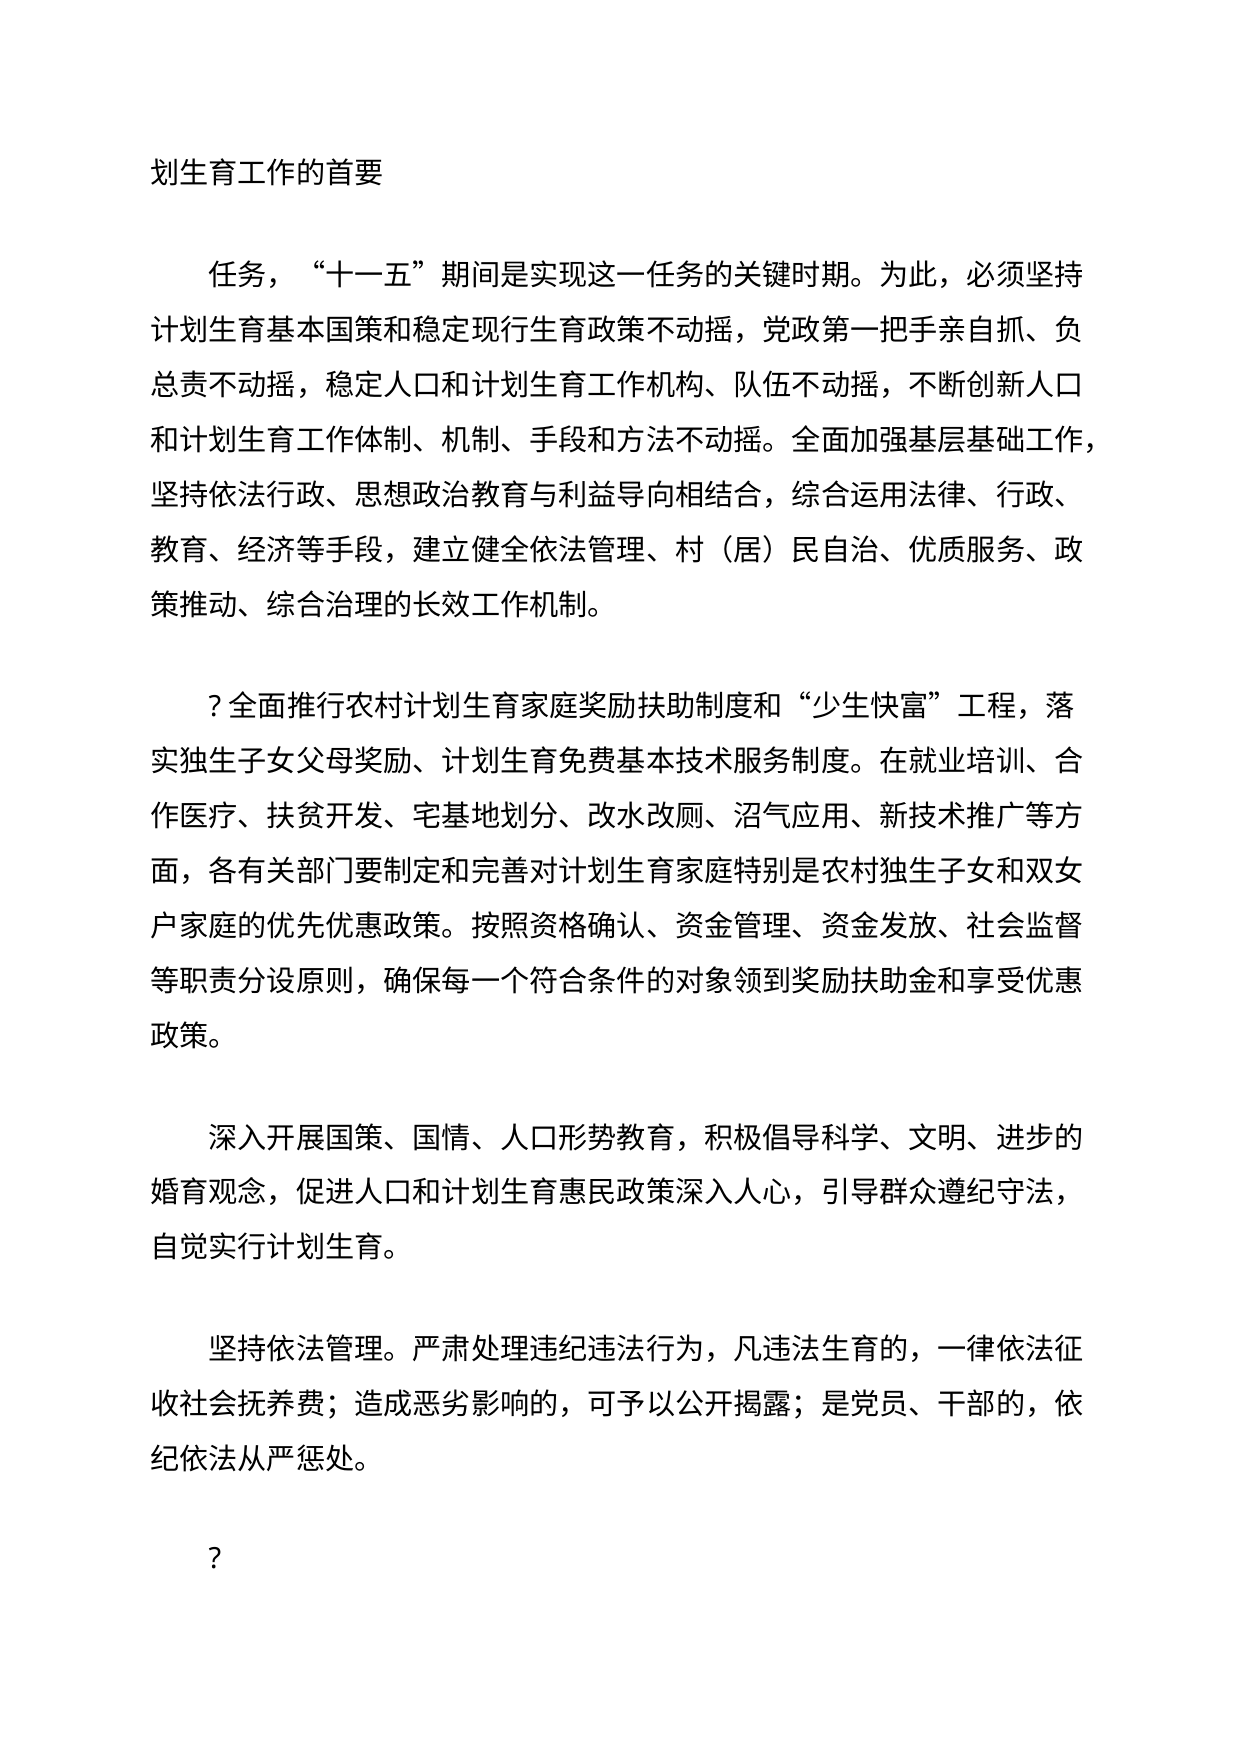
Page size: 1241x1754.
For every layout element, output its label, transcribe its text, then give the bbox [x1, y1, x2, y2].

text 任务，“十一五”期间是实现这一任务的关键时期。为此，必须坚持计划生育基本国策和稳定现行生育政策不动摇，党政第一把手亲自抓、负总责不动摇，稳定人口和计划生育工作机构、队伍不动摇，不断创新人口和计划生育工作体制、机制、手段和方法不动摇。全面加强基层基础工作，坚持依法行政、思想政治教育与利益导向相结合，综合运用法律、行政、教育、经济等手段，建立健全依法管理、村（居）民自治、优质服务、政策推动、综合治理的长效工作机制。 [150, 252, 1090, 623]
text ? [150, 1537, 1090, 1577]
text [150, 150, 1090, 192]
text 坚持依法管理。严肃处理违纪违法行为，凡违法生育的，一律依法征收社会抚养费；造成恶劣影响的，可予以公开揭露；是党员、干部的，依纪依法从严惩处。 [150, 1326, 1090, 1478]
text 深入开展国策、国情、人口形势教育，积极倡导科学、文明、进步的婚育观念，促进人口和计划生育惠民政策深入人心，引导群众遵纪守法，自觉实行计划生育。 [150, 1114, 1090, 1266]
text ? 全面推行农村计划生育家庭奖励扶助制度和“少生快富”工程，落实独生子女父母奖励、计划生育免费基本技术服务制度。在就业培训、合作医疗、扶贫开发、宅基地划分、改水改厕、沼气应用、新技术推广等方面，各有关部门要制定和完善对计划生育家庭特别是农村独生子女和双女户家庭的优先优惠政策。按照资格确认、资金管理、资金发放、社会监督等职责分设原则，确保每一个符合条件的对象领到奖励扶助金和享受优惠政策。 [150, 683, 1090, 1055]
